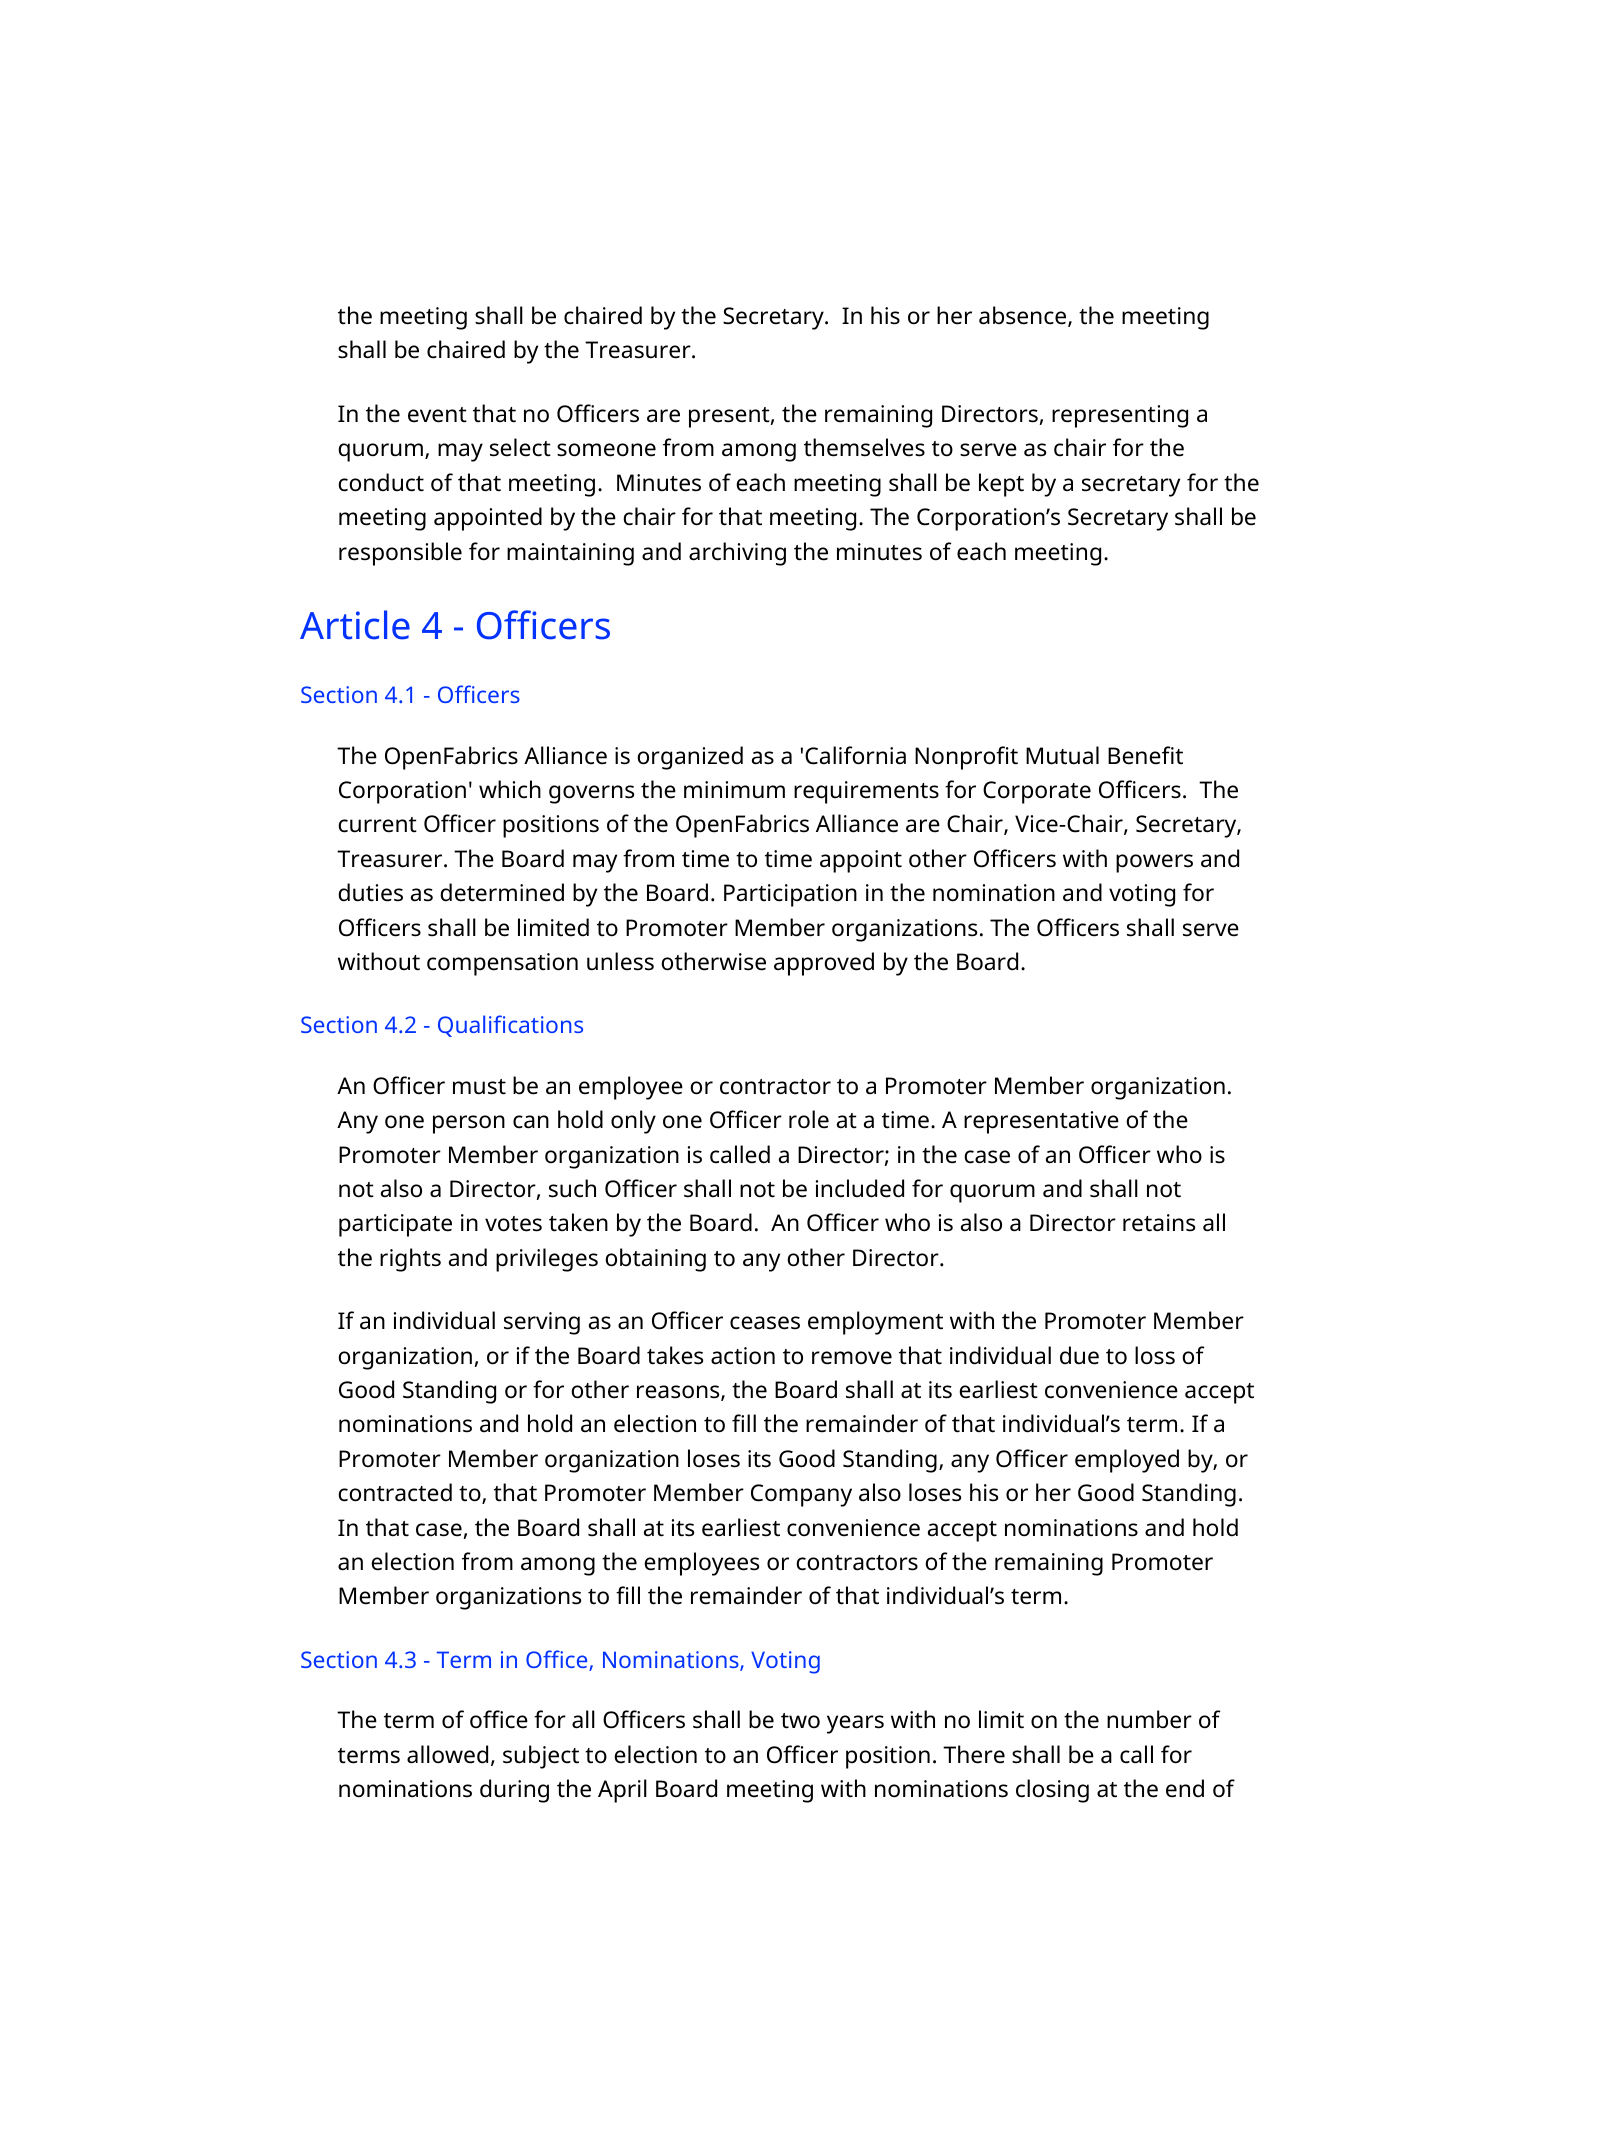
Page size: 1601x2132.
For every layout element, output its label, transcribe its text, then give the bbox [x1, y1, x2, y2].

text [337, 300, 1263, 366]
text If an individual serving as an Officer ceases employment with the Promoter Member organization, or if the Board takes action to remove that individual due to loss of Good Standing or for other reasons, the Board shall at its earliest convenience accept nominations and hold an election to fill the remainder of that individual’s term. If a Promoter Member organization loses its Good Standing, any Officer employed by, or contracted to, that Promoter Member Company also loses his or her Good Standing. In that case, the Board shall at its earliest convenience accept nominations and hold an election from among the employees or contractors of the remaining Promoter Member organizations to fill the remainder of that individual’s term. [337, 1305, 1263, 1611]
text The OpenFabrics Alliance is organized as a 'California Nonprofit Mutual Benefit Corporation' which governs the minimum requirements for Corporate Officers. The current Officer positions of the OpenFabrics Alliance are Chair, Vice-Chair, Secretary, Treasurer. The Board may from time to time appoint other Officers with powers and duties as determined by the Board. Participation in the nomination and voting for Officers shall be limited to Promoter Member organizations. The Officers shall serve without compensation unless otherwise approved by the Board. [337, 739, 1263, 977]
text In the event that no Officers are present, the remaining Directors, representing a quorum, may select someone from among themselves to serve as chair for the conduct of that meeting. Minutes of each meeting shall be kept by a secretary for the meeting appointed by the chair for that meeting. The Corporation’s Secretary shall be responsible for maintaining and archiving the minutes of each meeting. [337, 398, 1263, 567]
text Term in Office, Nominations, Voting [300, 1644, 1301, 1675]
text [337, 1704, 1263, 1804]
text Officers [300, 679, 1301, 710]
text Qualifications [300, 1009, 1301, 1041]
text An Officer must be an employee or contractor to a Promoter Member organization. Any one person can hold only one Officer role at a time. A representative of the Promoter Member organization is called a Director; in the case of an Officer who is not also a Director, such Officer shall not be included for quorum and shall not participate in votes taken by the Board. An Officer who is also a Director retains all the rights and privileges obtaining to any other Director. [337, 1070, 1263, 1273]
list Officers [300, 599, 1301, 650]
